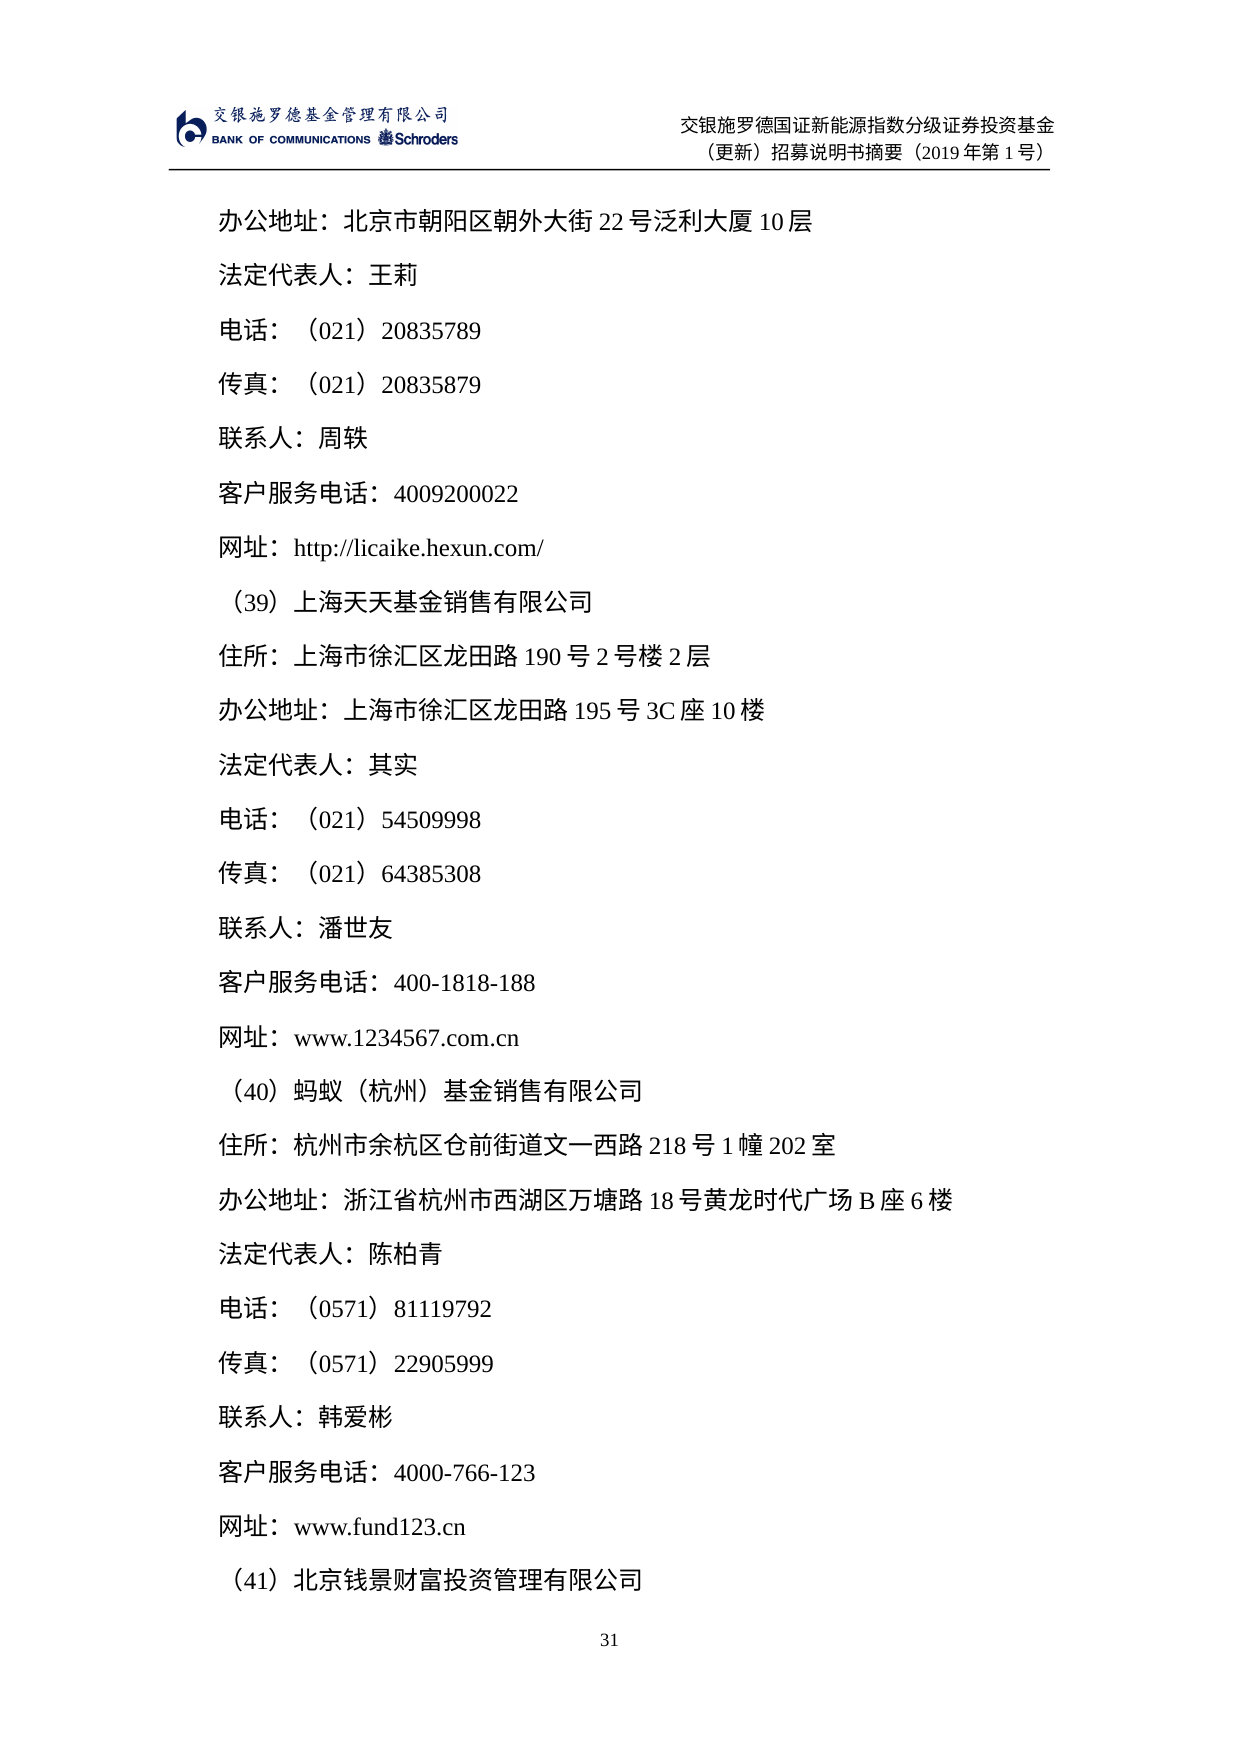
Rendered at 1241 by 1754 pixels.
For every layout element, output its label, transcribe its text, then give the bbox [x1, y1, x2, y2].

text 网址：www.1234567.com.cn [169, 1017, 1050, 1053]
text 网址：www.fund123.cn [169, 1506, 1050, 1543]
text 法定代表人：其实 [169, 745, 1050, 781]
text 办公地址：北京市朝阳区朝外大街22号泛利大厦10层 [169, 201, 1050, 238]
text 住所：杭州市余杭区仓前街道文一西路218号1幢202室 [169, 1126, 1050, 1162]
text 联系人：韩爱彬 [169, 1398, 1050, 1434]
text 网址：http://licaike.hexun.com/ [169, 528, 1050, 564]
text 客户服务电话：4009200022 [169, 473, 1050, 509]
text 办公地址：上海市徐汇区龙田路195号3C座10楼 [169, 691, 1050, 727]
text 传真：（021）64385308 [169, 854, 1050, 890]
text （41）北京钱景财富投资管理有限公司 [169, 1561, 1050, 1597]
text 电话：（021）20835789 [169, 310, 1050, 346]
text 电话：（0571）81119792 [169, 1289, 1050, 1325]
text 传真：（0571）22905999 [169, 1343, 1050, 1379]
text 联系人：周轶 [169, 419, 1050, 455]
picture [176, 107, 458, 147]
text 住所：上海市徐汇区龙田路190号2号楼2层 [169, 636, 1050, 673]
text 办公地址：浙江省杭州市西湖区万塘路18号黄龙时代广场B座6楼 [169, 1180, 1050, 1216]
text （39）上海天天基金销售有限公司 [169, 582, 1050, 618]
text 法定代表人：陈柏青 [169, 1234, 1050, 1271]
text 客户服务电话：4000-766-123 [169, 1452, 1050, 1488]
text 法定代表人：王莉 [169, 256, 1050, 292]
text 电话：（021）54509998 [169, 799, 1050, 836]
text 客户服务电话：400-1818-188 [169, 963, 1050, 999]
text 联系人：潘世友 [169, 908, 1050, 944]
text 传真：（021）20835879 [169, 364, 1050, 401]
text （40）蚂蚁（杭州）基金销售有限公司 [169, 1071, 1050, 1108]
